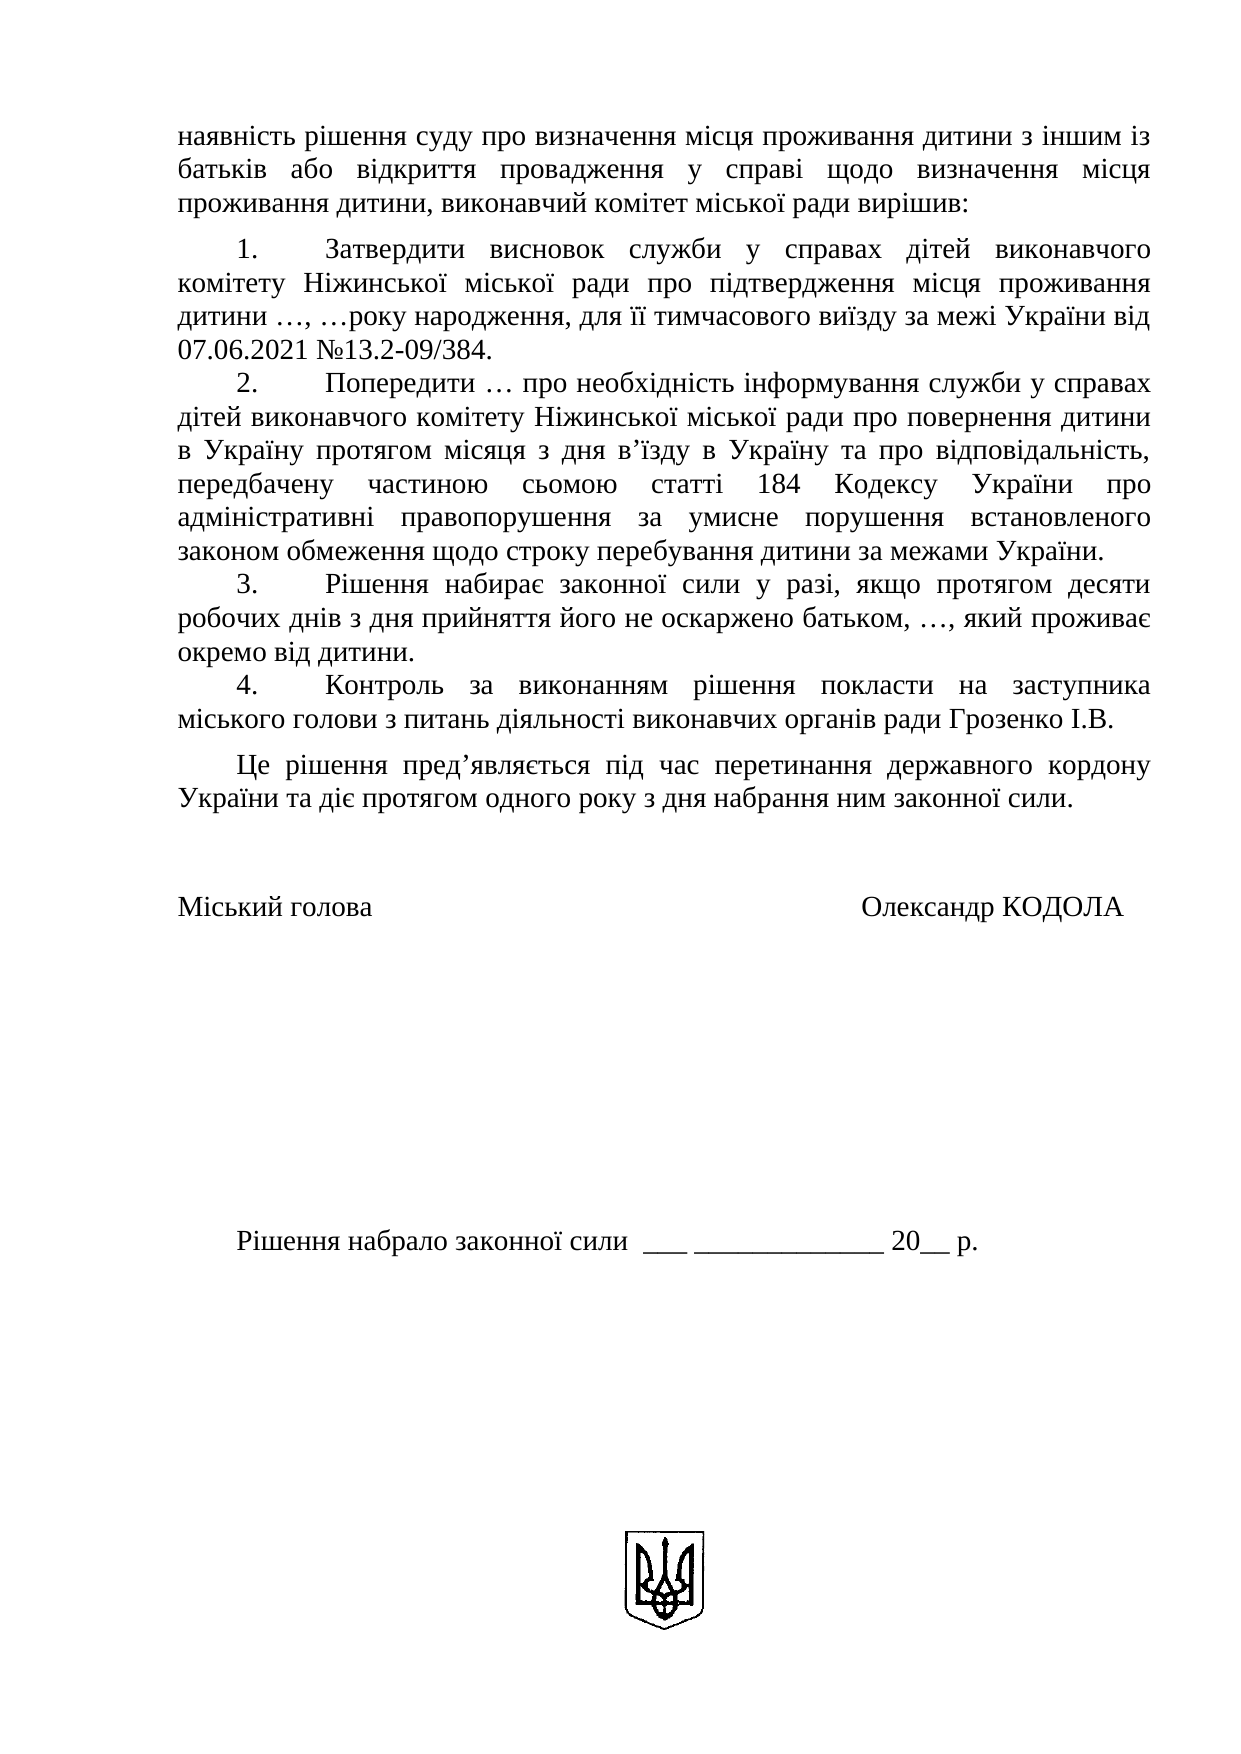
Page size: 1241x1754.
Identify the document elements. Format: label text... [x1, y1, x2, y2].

text Рішення набрало законної сили ___ _____________ 20__ р. [177, 1223, 1152, 1257]
text Це рішення пред’являється під час перетинання державного кордону України та діє протягом одного року з дня набрання ним законної сили. [177, 747, 1152, 814]
list Попередити … про необхідність інформування служби у справах дітей виконавчого комітету Ніжинської міської ради про повернення дитини в Україну протягом місяця з дня в’їзду в Україну та про відповідальність, передбачену частиною сьомою статті 184 Кодексу України про адміністративні правопорушення за умисне порушення встановленого законом обмеження щодо строку перебування дитини за межами України. [177, 365, 1152, 567]
list Рішення набирає законної сили у разі, якщо протягом десяти робочих днів з дня прийняття його не оскаржено батьком, …, який проживає окремо від дитини. [177, 567, 1152, 667]
list Контроль за виконанням рішення покласти на заступника міського голови з питань діяльності виконавчих органів ради Грозенко І.В. [177, 667, 1152, 734]
text Міський голова Олександр КОДОЛА [177, 889, 1152, 922]
list Затвердити висновок служби у справах дітей виконавчого комітету Ніжинської міської ради про підтвердження місця проживання дитини …, …року народження, для її тимчасового виїзду за межі України від 07.06.2021 №13.2-09/384. [177, 231, 1152, 365]
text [177, 118, 1152, 219]
picture [624, 1531, 705, 1630]
